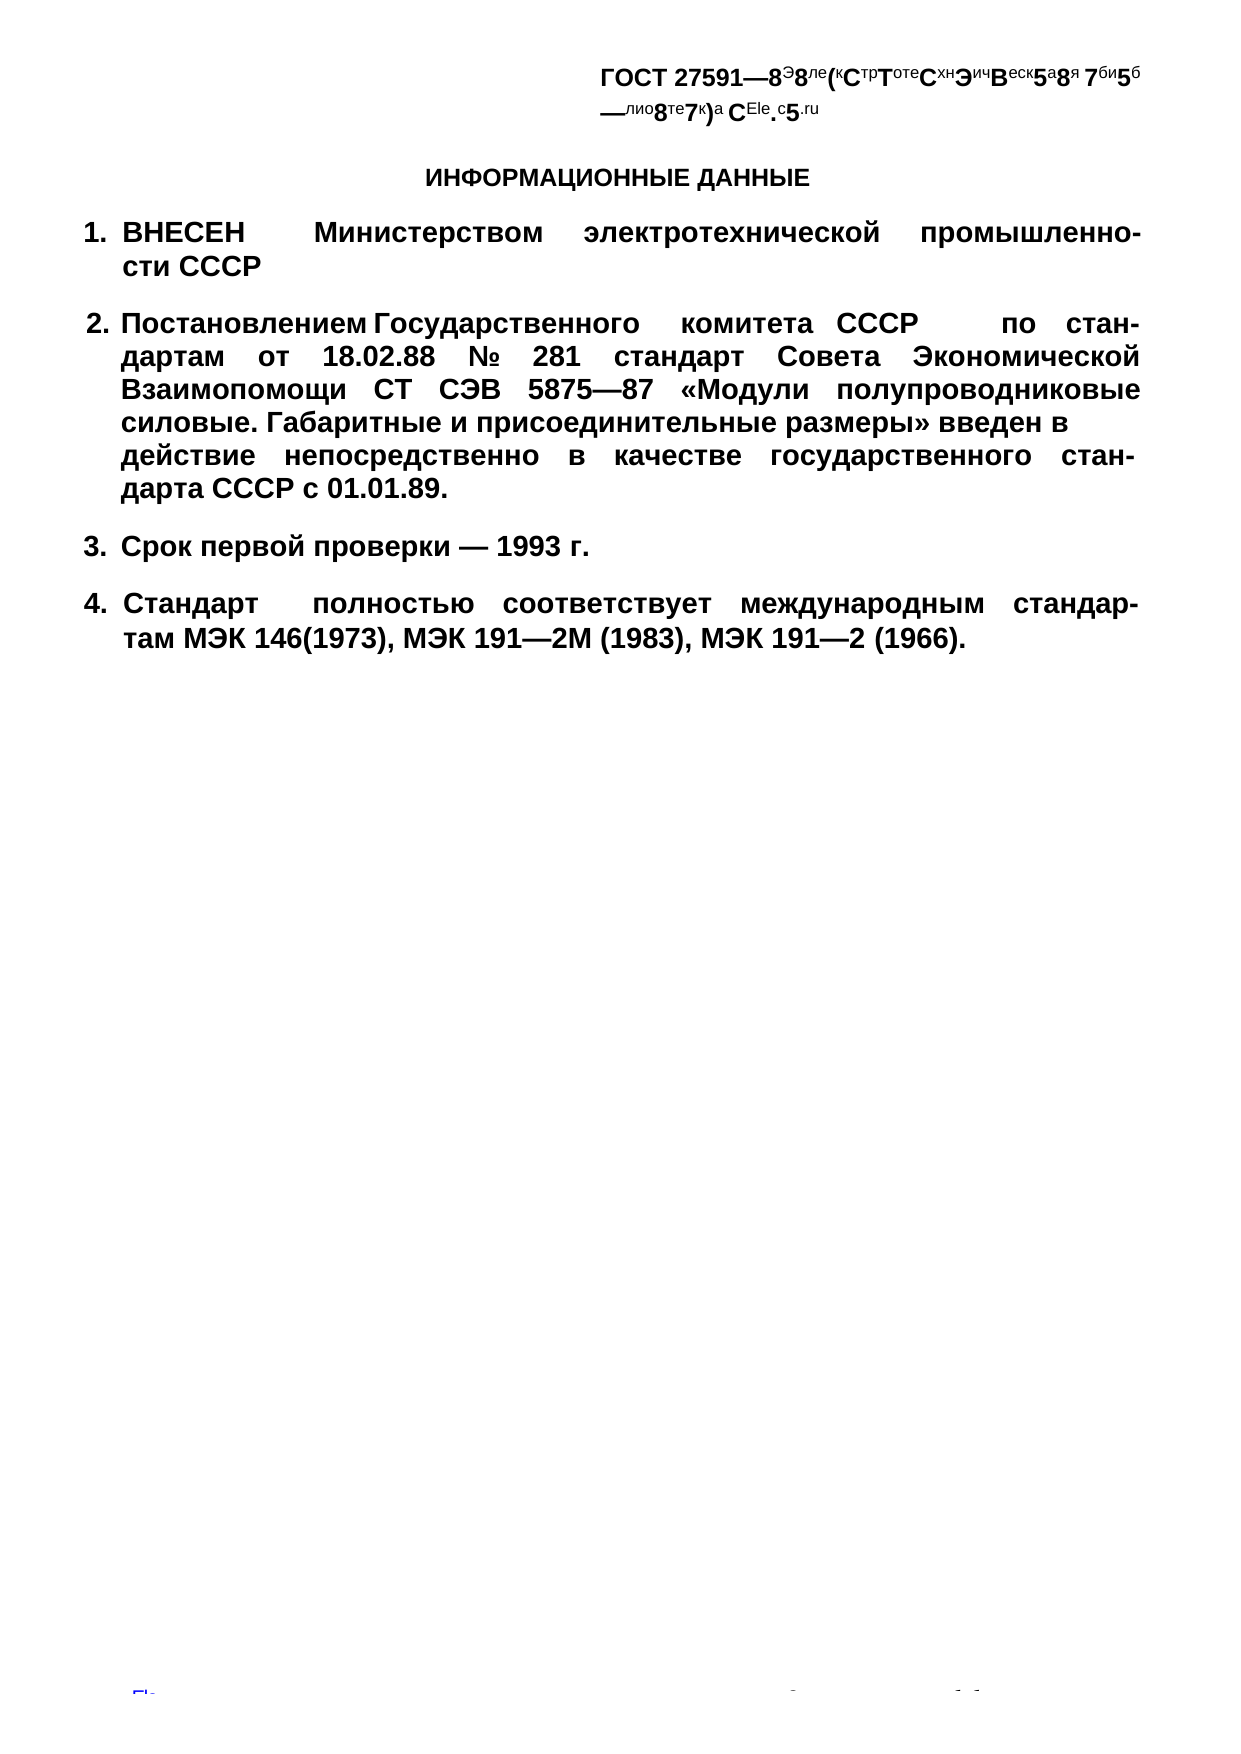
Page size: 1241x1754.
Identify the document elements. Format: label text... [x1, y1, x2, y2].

list Постановлением Государственного комитета СССР по стан- дартам от 18.02.88 № 281 стандарт Совета Экономической Взаимопомощи СТ СЭВ 5875—87 «Модули полупроводниковые силовые. Габаритные и присоединительные размеры» введен в действие непосредственно в качестве государственного стан- дарта СССР с 01.01.89. [86, 307, 1150, 504]
list Срок первой проверки — 1993 г. [83, 529, 1161, 562]
text ГОСТ 27591—8Э8ле(кСтрТотеСхнЭичВеск5а8я 7би5б—лио8те7к)а СEle.c5.ru [600, 55, 1161, 127]
list Стандарт полностью соответствует международным стандар- там МЭК 146(1973), МЭК 191—2М (1983), МЭК 191—2 (1966). [84, 586, 1141, 654]
text ИНФОРМАЦИОННЫЕ ДАННЫЕ [425, 163, 1161, 192]
list ВНЕСЕН Министерством электротехнической промышленно- сти СССР [83, 215, 1142, 282]
